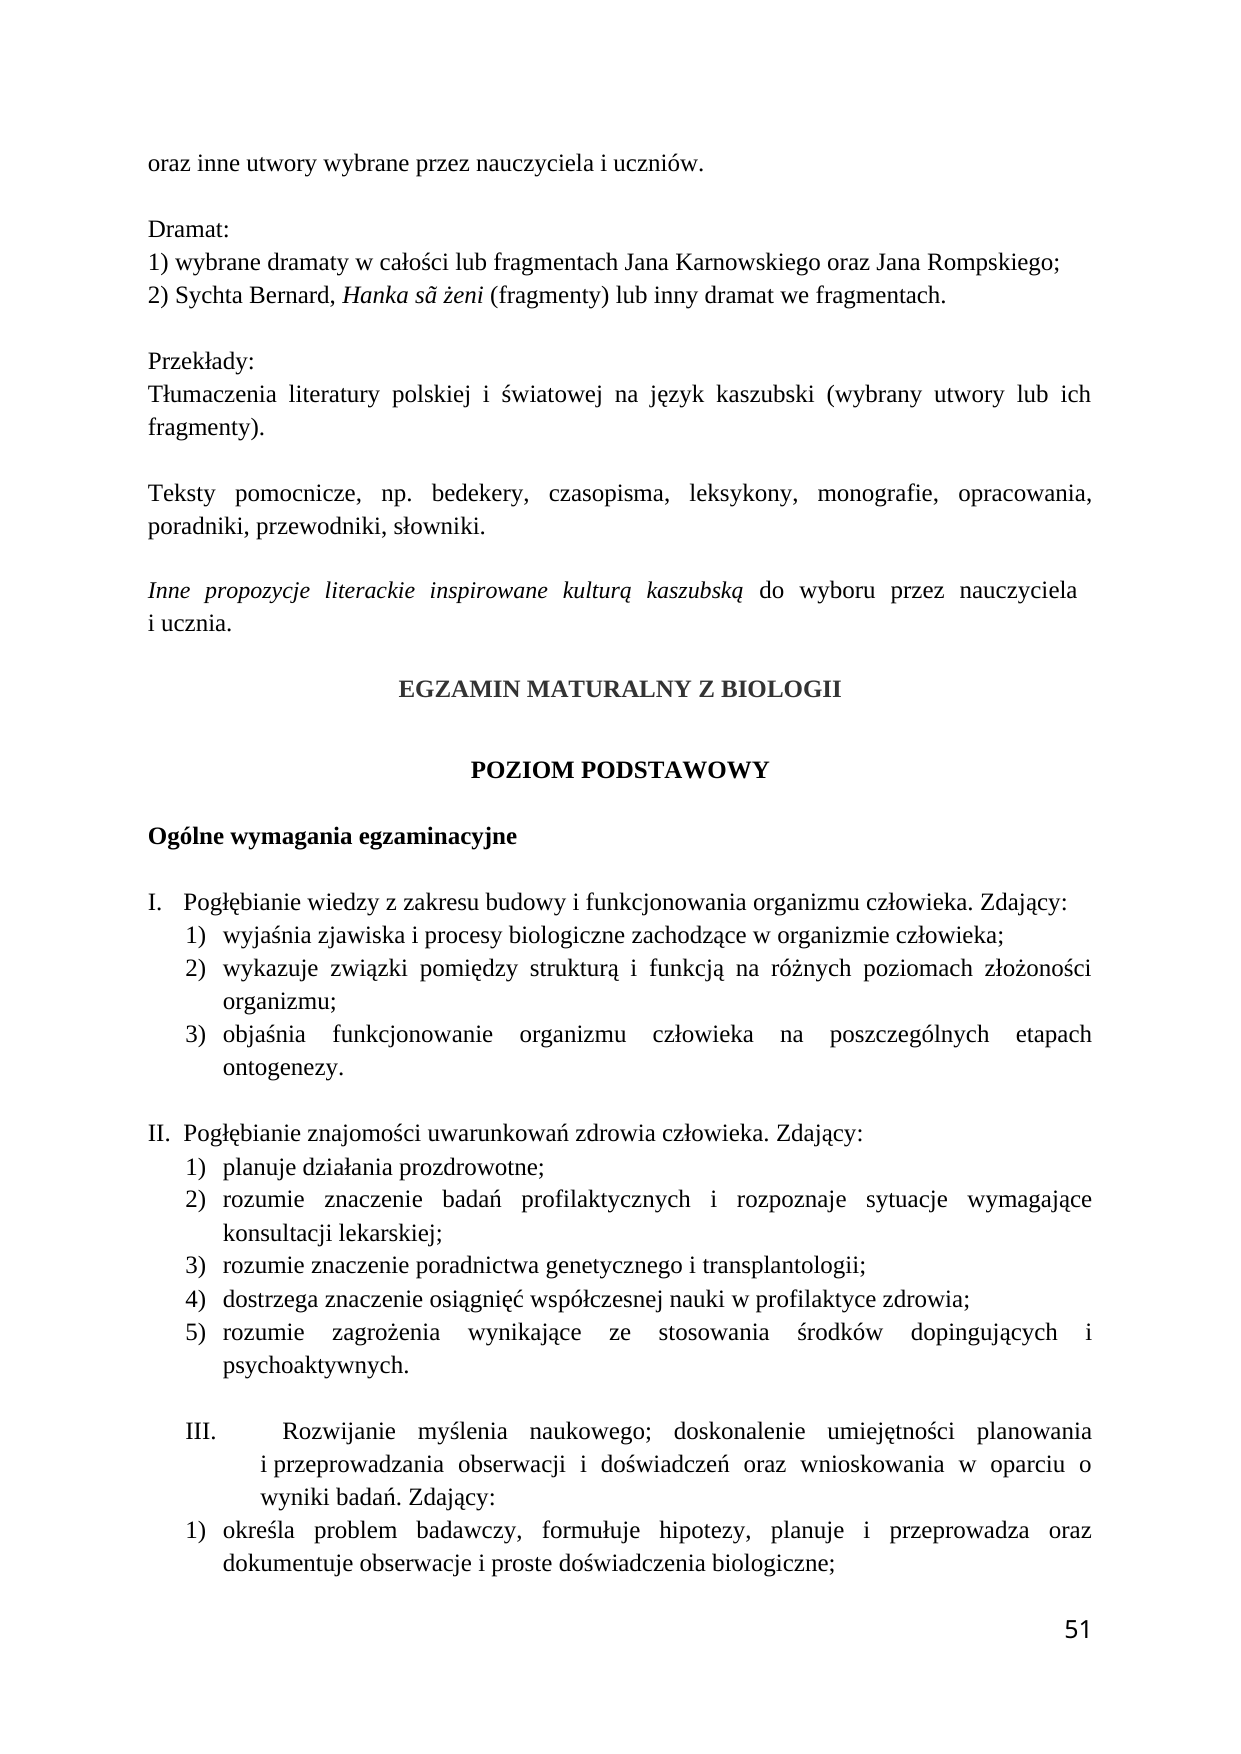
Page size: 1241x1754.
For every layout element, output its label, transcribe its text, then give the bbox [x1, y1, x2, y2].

list Rozwijanie myślenia naukowego; doskonalenie umiejętności planowania i przeprowadzania obserwacji i doświadczeń oraz wnioskowania w oparciu o wyniki badań. Zdający: [185, 1416, 1093, 1511]
list wyjaśnia zjawiska i procesy biologiczne zachodzące w organizmie człowieka; [185, 920, 1093, 949]
list dostrzega znaczenie osiągnięć współczesnej nauki w profilaktyce zdrowia; [185, 1284, 1093, 1312]
text EGZAMIN MATURALNY Z BIOLOGII [148, 674, 1093, 703]
list Pogłębianie znajomości uwarunkowań zdrowia człowieka. Zdający: [148, 1118, 1093, 1147]
list rozumie znaczenie poradnictwa genetycznego i transplantologii; [185, 1251, 1093, 1279]
list planuje działania prozdrowotne; [185, 1152, 1093, 1180]
list objaśnia funkcjonowanie organizmu człowieka na poszczególnych etapach ontogenezy. [185, 1019, 1093, 1081]
text POZIOM PODSTAWOWY [148, 755, 1093, 784]
list wykazuje związki pomiędzy strukturą i funkcją na różnych poziomach złożoności organizmu; [185, 953, 1093, 1015]
text Dramat: [148, 214, 1093, 242]
list rozumie zagrożenia wynikające ze stosowania środków dopingujących i psychoaktywnych. [185, 1317, 1093, 1378]
list określa problem badawczy, formułuje hipotezy, planuje i przeprowadza oraz dokumentuje obserwacje i proste doświadczenia biologiczne; [185, 1515, 1093, 1577]
text 2) Sychta Bernard, Hanka sã żeni (fragmenty) lub inny dramat we fragmentach. [148, 280, 1093, 308]
text Ogólne wymagania egzaminacyjne [148, 821, 1093, 850]
text oraz inne utwory wybrane przez nauczyciela i uczniów. [148, 148, 1093, 176]
text Inne propozycje literackie inspirowane kulturą kaszubską do wyboru przez nauczyciela i ucznia. [148, 576, 1093, 637]
text Teksty pomocnicze, np. bedekery, czasopisma, leksykony, monografie, opracowania, poradniki, przewodniki, słowniki. [148, 478, 1093, 539]
list rozumie znaczenie badań profilaktycznych i rozpoznaje sytuacje wymagające konsultacji lekarskiej; [185, 1184, 1093, 1246]
text Przekłady: [148, 346, 1093, 374]
text Tłumaczenia literatury polskiej i światowej na język kaszubski (wybrany utwory lub ich fragmenty). [148, 379, 1093, 441]
list Pogłębianie wiedzy z zakresu budowy i funkcjonowania organizmu człowieka. Zdający: [148, 887, 1093, 916]
text 1) wybrane dramaty w całości lub fragmentach Jana Karnowskiego oraz Jana Rompskiego; [148, 247, 1093, 275]
